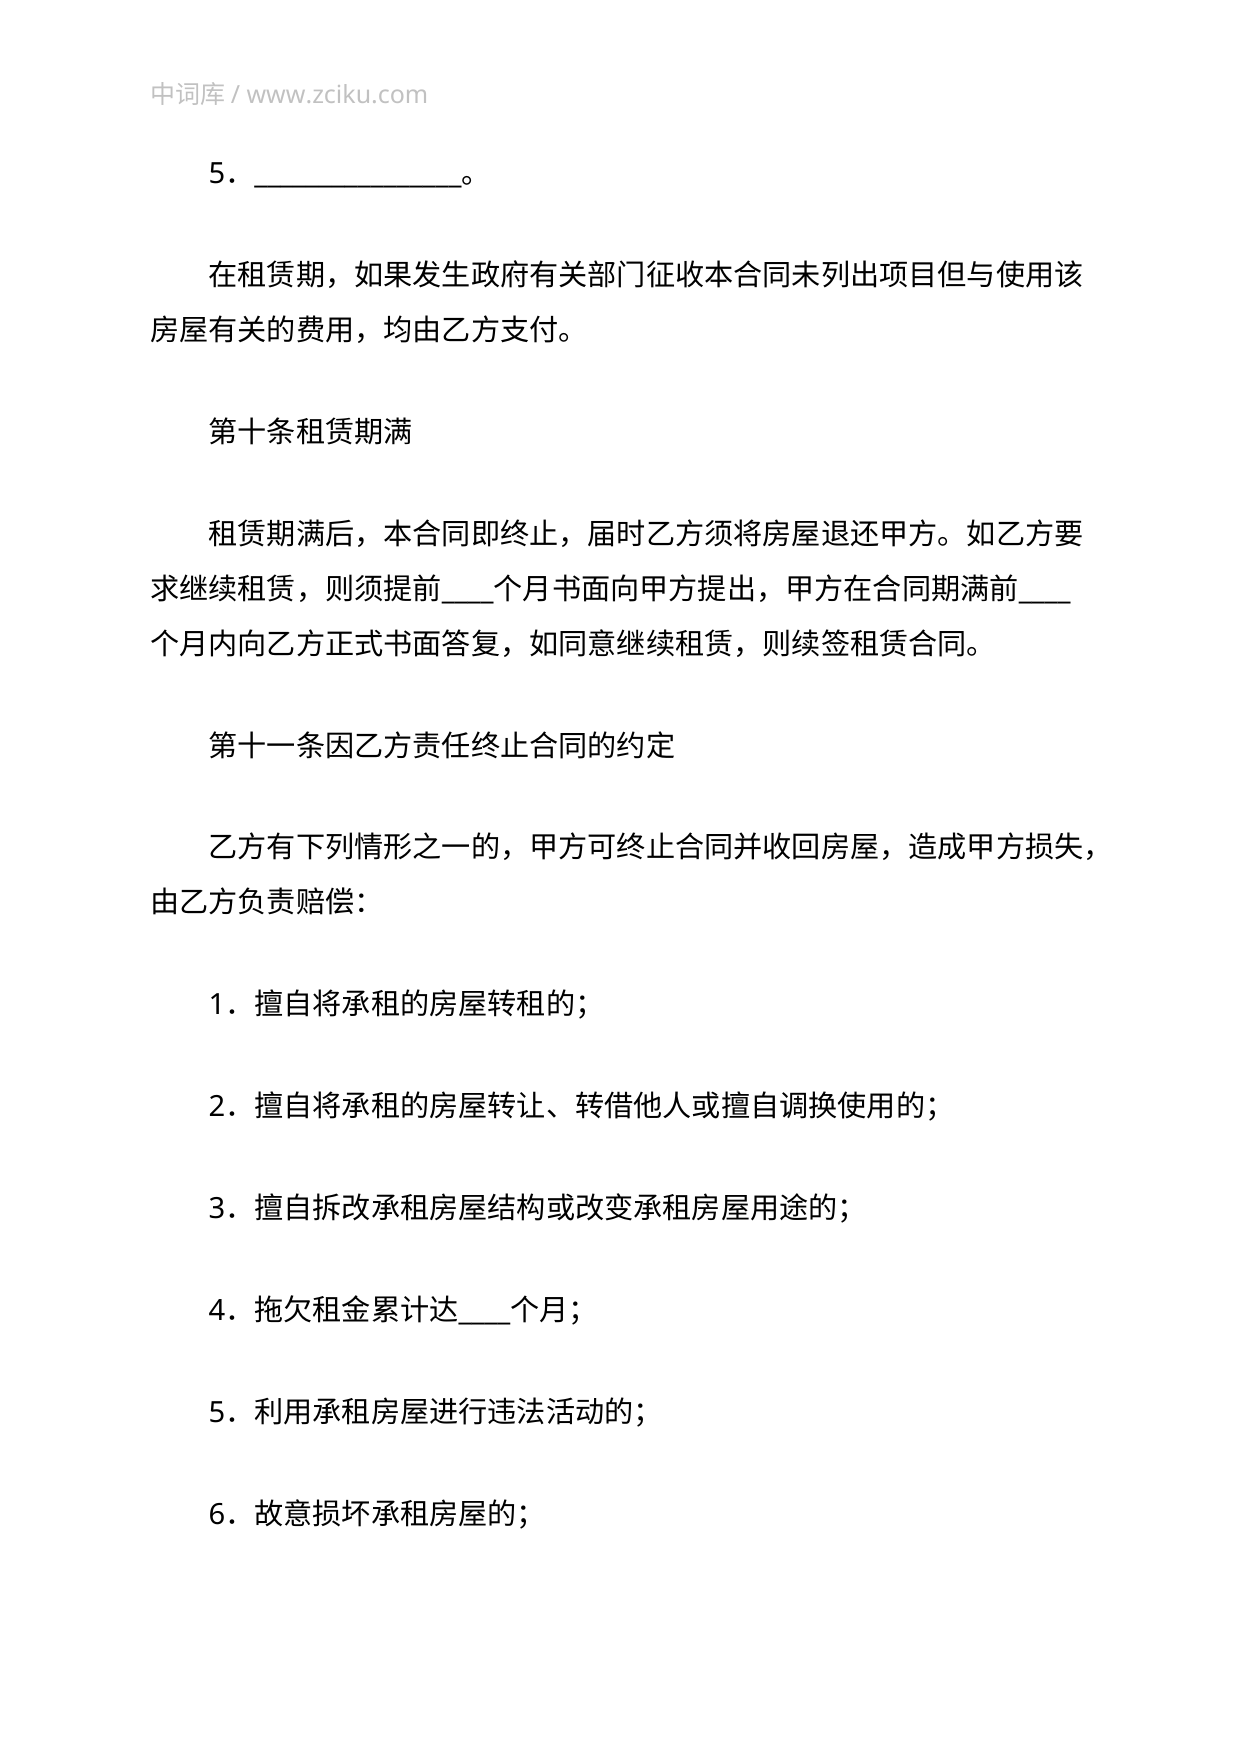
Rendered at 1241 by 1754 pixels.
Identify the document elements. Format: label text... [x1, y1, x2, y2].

text 租赁期满后，本合同即终止，届时乙方须将房屋退还甲方。如乙方要求继续租赁，则须提前____个月书面向甲方提出，甲方在合同期满前____个月内向乙方正式书面答复，如同意继续租赁，则续签租赁合同。 [150, 510, 1090, 663]
text 第十条租赁期满 [150, 409, 1090, 451]
text 2．擅自将承租的房屋转让、转借他人或擅自调换使用的； [150, 1082, 1090, 1125]
text 乙方有下列情形之一的，甲方可终止合同并收回房屋，造成甲方损失，由乙方负责赔偿： [150, 824, 1090, 921]
text 4．拖欠租金累计达____个月； [150, 1286, 1090, 1329]
text 5．________________。 [150, 150, 1090, 192]
text 5．利用承租房屋进行违法活动的； [150, 1388, 1090, 1431]
text 在租赁期，如果发生政府有关部门征收本合同未列出项目但与使用该房屋有关的费用，均由乙方支付。 [150, 252, 1090, 349]
text 1．擅自将承租的房屋转租的； [150, 981, 1090, 1023]
text 第十一条因乙方责任终止合同的约定 [150, 722, 1090, 764]
text 6．故意损坏承租房屋的； [150, 1490, 1090, 1533]
text 3．擅自拆改承租房屋结构或改变承租房屋用途的； [150, 1184, 1090, 1227]
